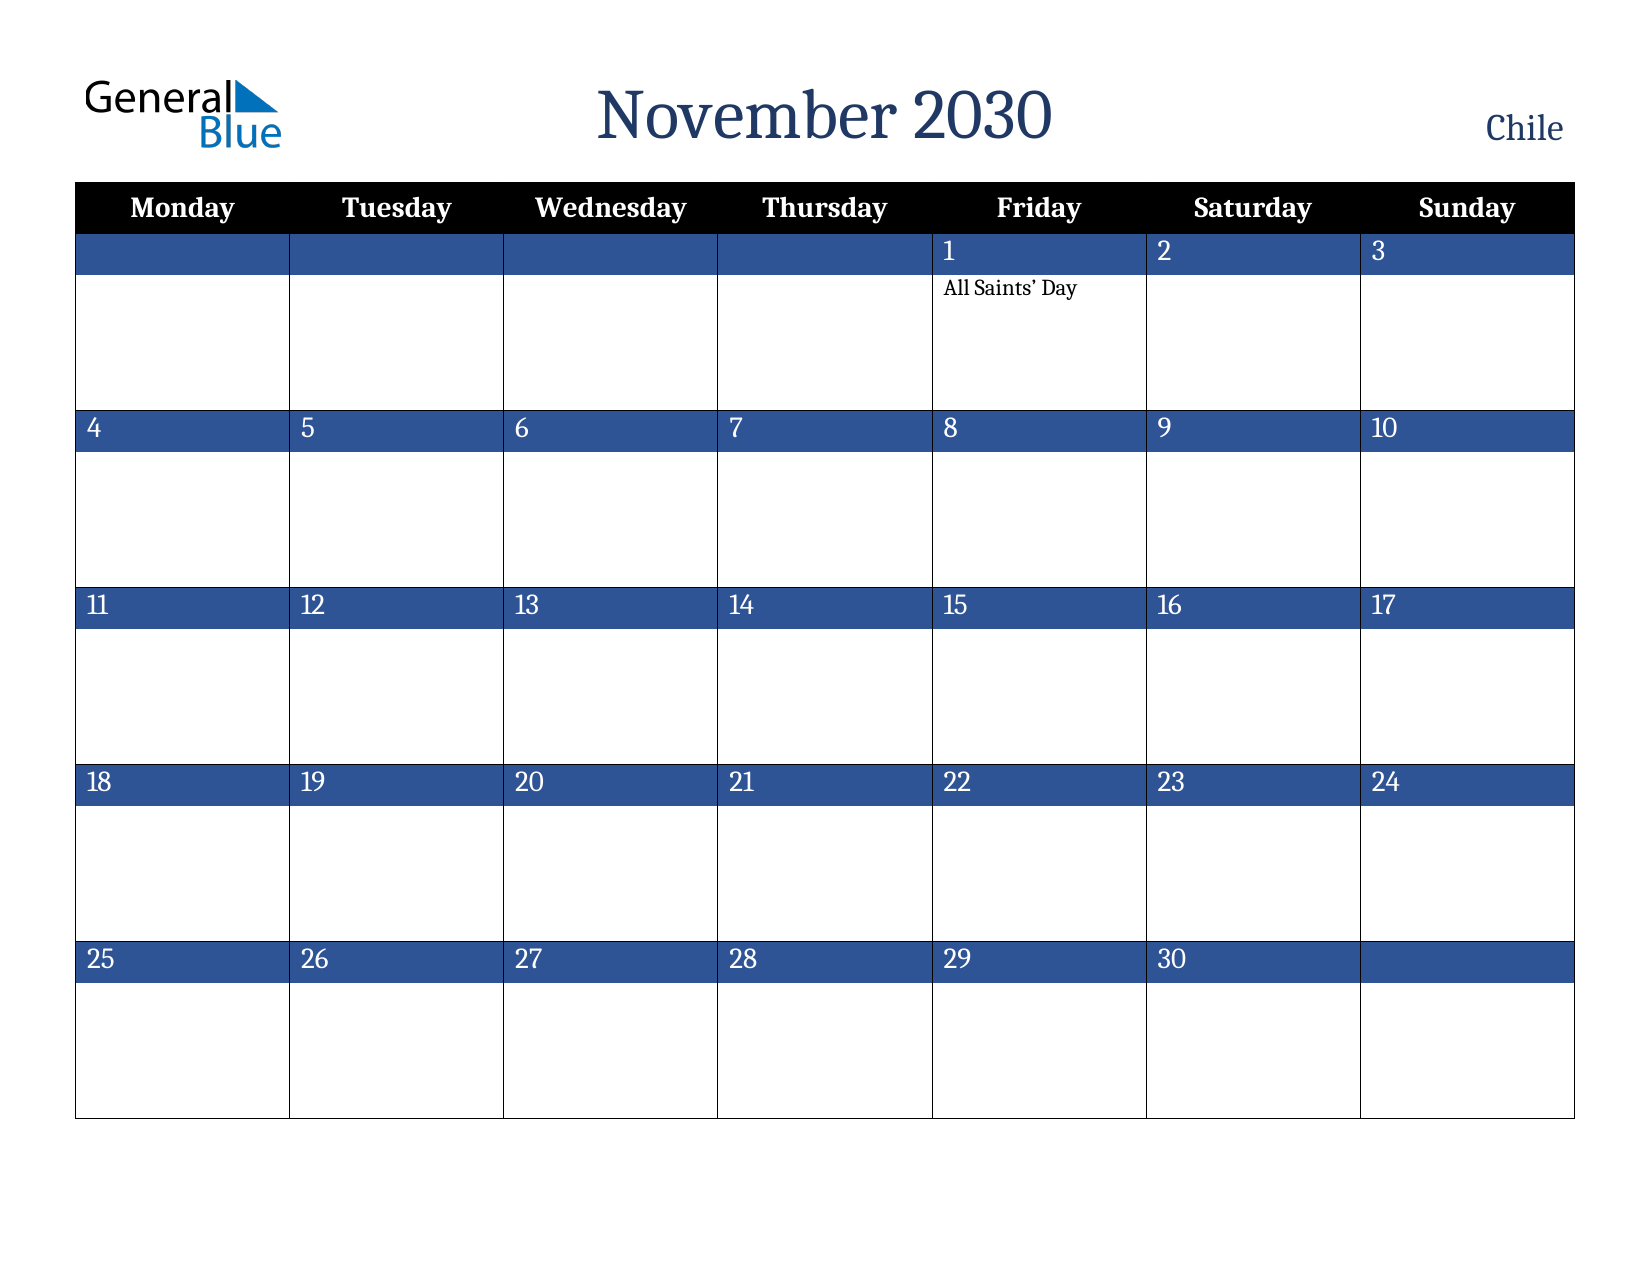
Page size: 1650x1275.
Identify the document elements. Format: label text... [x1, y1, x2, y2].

table_header November 2030 [504, 75, 1146, 182]
table_cell [290, 629, 503, 764]
table_cell [718, 452, 932, 587]
table_cell [504, 629, 717, 764]
table_header [76, 75, 503, 182]
table_cell [290, 806, 503, 941]
table_cell 20 [504, 765, 717, 806]
table_cell 16 [1147, 588, 1360, 629]
table_cell [1361, 806, 1574, 941]
table_cell [933, 983, 1146, 1118]
table_cell 10 [1361, 411, 1574, 452]
table_cell [290, 983, 503, 1118]
table_cell [290, 234, 503, 275]
table_cell [504, 452, 717, 587]
table_cell 8 [933, 411, 1146, 452]
picture [86, 80, 281, 148]
table_cell 11 [76, 588, 289, 629]
table_cell 23 [1147, 765, 1360, 806]
table_cell 26 [290, 942, 503, 983]
table_cell Saturday [1147, 183, 1360, 233]
table_cell [1147, 983, 1360, 1118]
table_cell [933, 629, 1146, 764]
table_cell 27 [504, 942, 717, 983]
table_cell 2 [1147, 234, 1360, 275]
table_cell 4 [76, 411, 289, 452]
table_cell [1361, 452, 1574, 587]
table_cell Wednesday [504, 183, 717, 233]
table_cell 21 [718, 765, 932, 806]
table_cell [504, 234, 717, 275]
table_cell 25 [76, 942, 289, 983]
table_cell [1361, 275, 1574, 410]
table_cell [504, 275, 717, 410]
table_cell [718, 629, 932, 764]
table_cell [76, 629, 289, 764]
table_cell 3 [1361, 234, 1574, 275]
table_cell Sunday [1361, 183, 1574, 233]
table_cell [76, 806, 289, 941]
table_cell 1 [933, 234, 1146, 275]
table_cell Monday [76, 183, 289, 233]
table_cell [718, 275, 932, 410]
table_cell [1147, 806, 1360, 941]
table_cell Tuesday [290, 183, 503, 233]
table_cell 22 [933, 765, 1146, 806]
table_cell All Saints’ Day [933, 275, 1146, 410]
table_cell [76, 234, 289, 275]
table_cell [1361, 629, 1574, 764]
table_cell 6 [504, 411, 717, 452]
table_cell 13 [504, 588, 717, 629]
table_cell 24 [1361, 765, 1574, 806]
table_cell [718, 983, 932, 1118]
table_cell [718, 234, 932, 275]
table_cell [76, 983, 289, 1118]
table_cell [1361, 983, 1574, 1118]
table_cell [933, 452, 1146, 587]
table_cell [76, 452, 289, 587]
table_cell [504, 806, 717, 941]
table_cell [290, 275, 503, 410]
table_cell 28 [718, 942, 932, 983]
table_cell [1147, 452, 1360, 587]
table_cell 19 [290, 765, 503, 806]
table_cell 14 [718, 588, 932, 629]
table_cell [1361, 942, 1574, 983]
table_cell 12 [290, 588, 503, 629]
table_cell [504, 983, 717, 1118]
table_cell [718, 806, 932, 941]
table_cell 15 [933, 588, 1146, 629]
table_cell 30 [1147, 942, 1360, 983]
table_cell [1147, 629, 1360, 764]
table_cell [933, 806, 1146, 941]
table_cell Friday [933, 183, 1146, 233]
table_cell 29 [933, 942, 1146, 983]
table_cell [76, 275, 289, 410]
table_cell 7 [718, 411, 932, 452]
table_cell Thursday [718, 183, 932, 233]
table_header Chile [1146, 75, 1574, 182]
table_cell [290, 452, 503, 587]
table_cell 9 [1147, 411, 1360, 452]
table_cell 5 [290, 411, 503, 452]
table_cell 18 [76, 765, 289, 806]
table_cell [1147, 275, 1360, 410]
table_cell 17 [1361, 588, 1574, 629]
